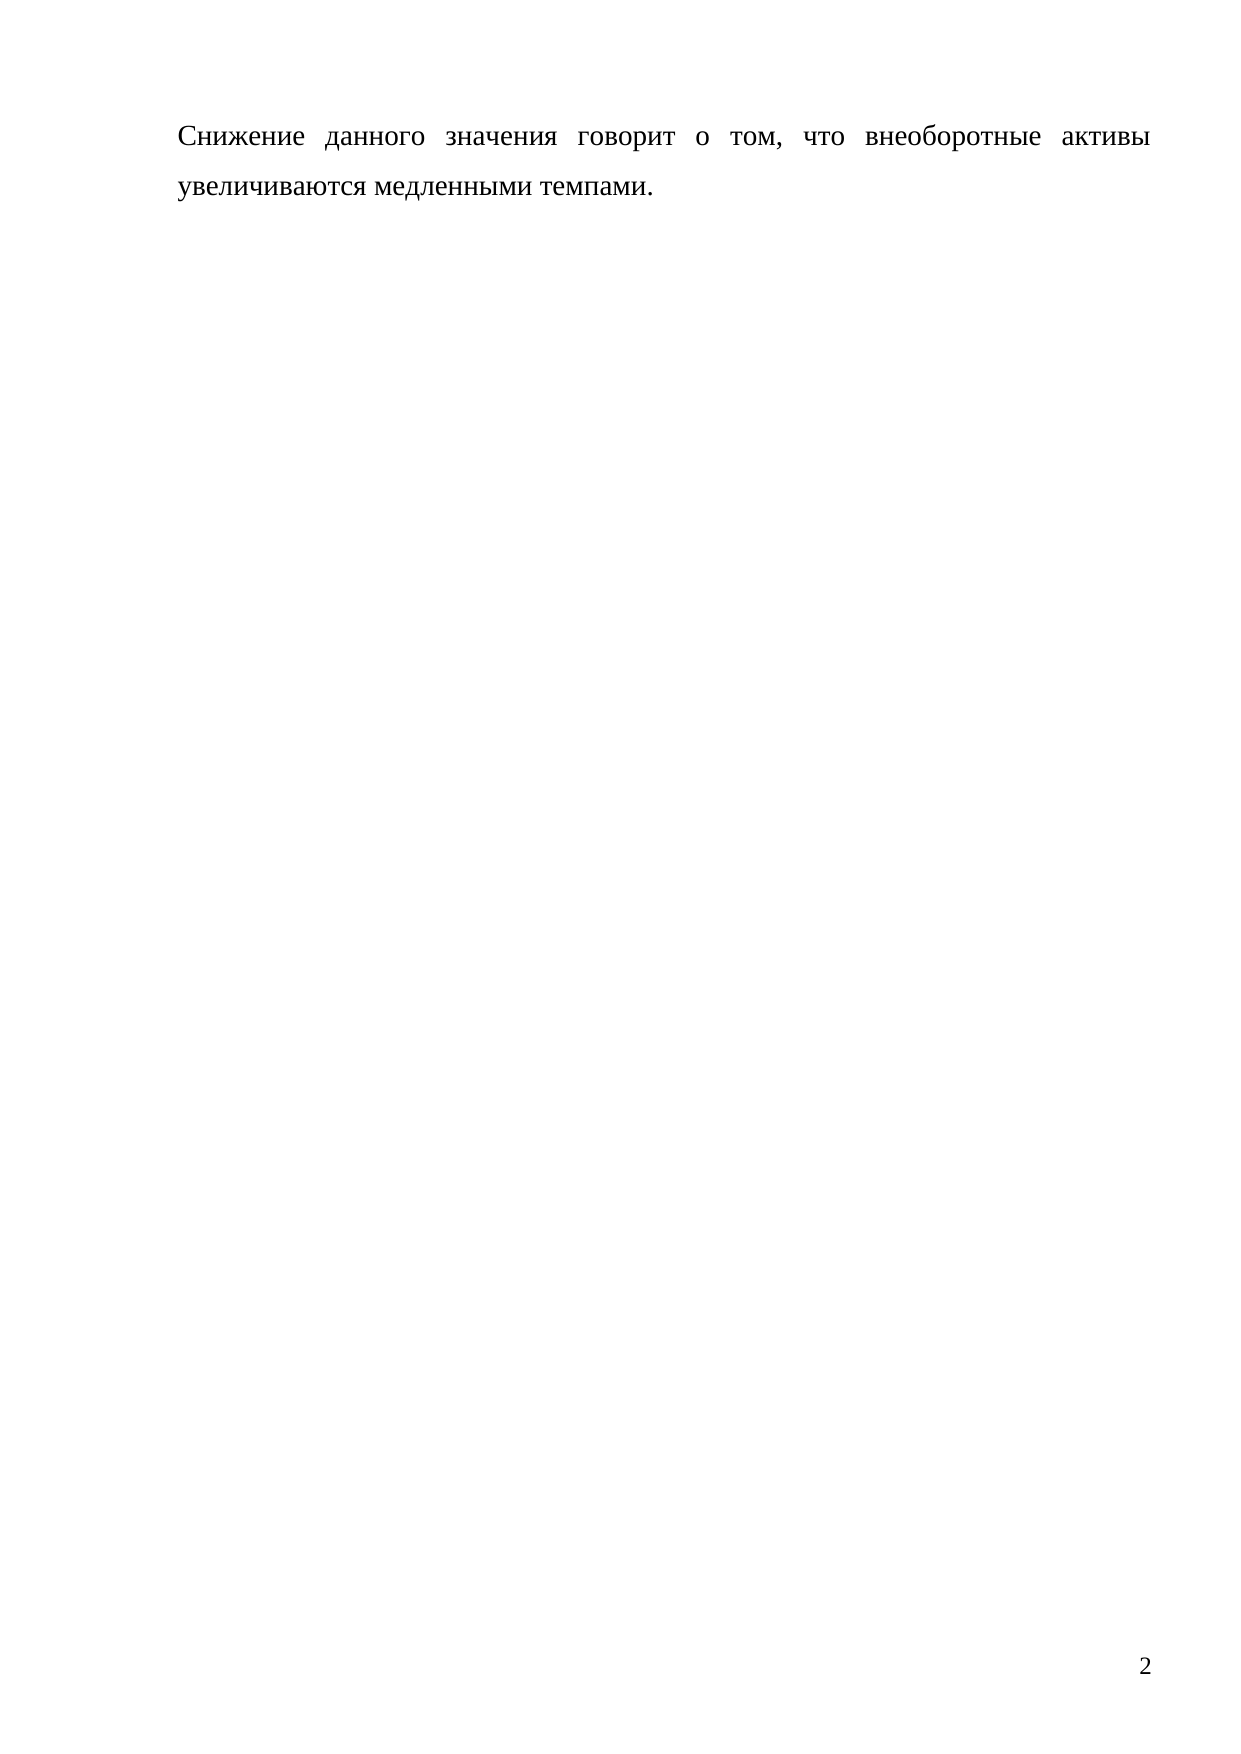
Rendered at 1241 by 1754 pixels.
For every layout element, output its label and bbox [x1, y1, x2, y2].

text [177, 118, 1152, 202]
